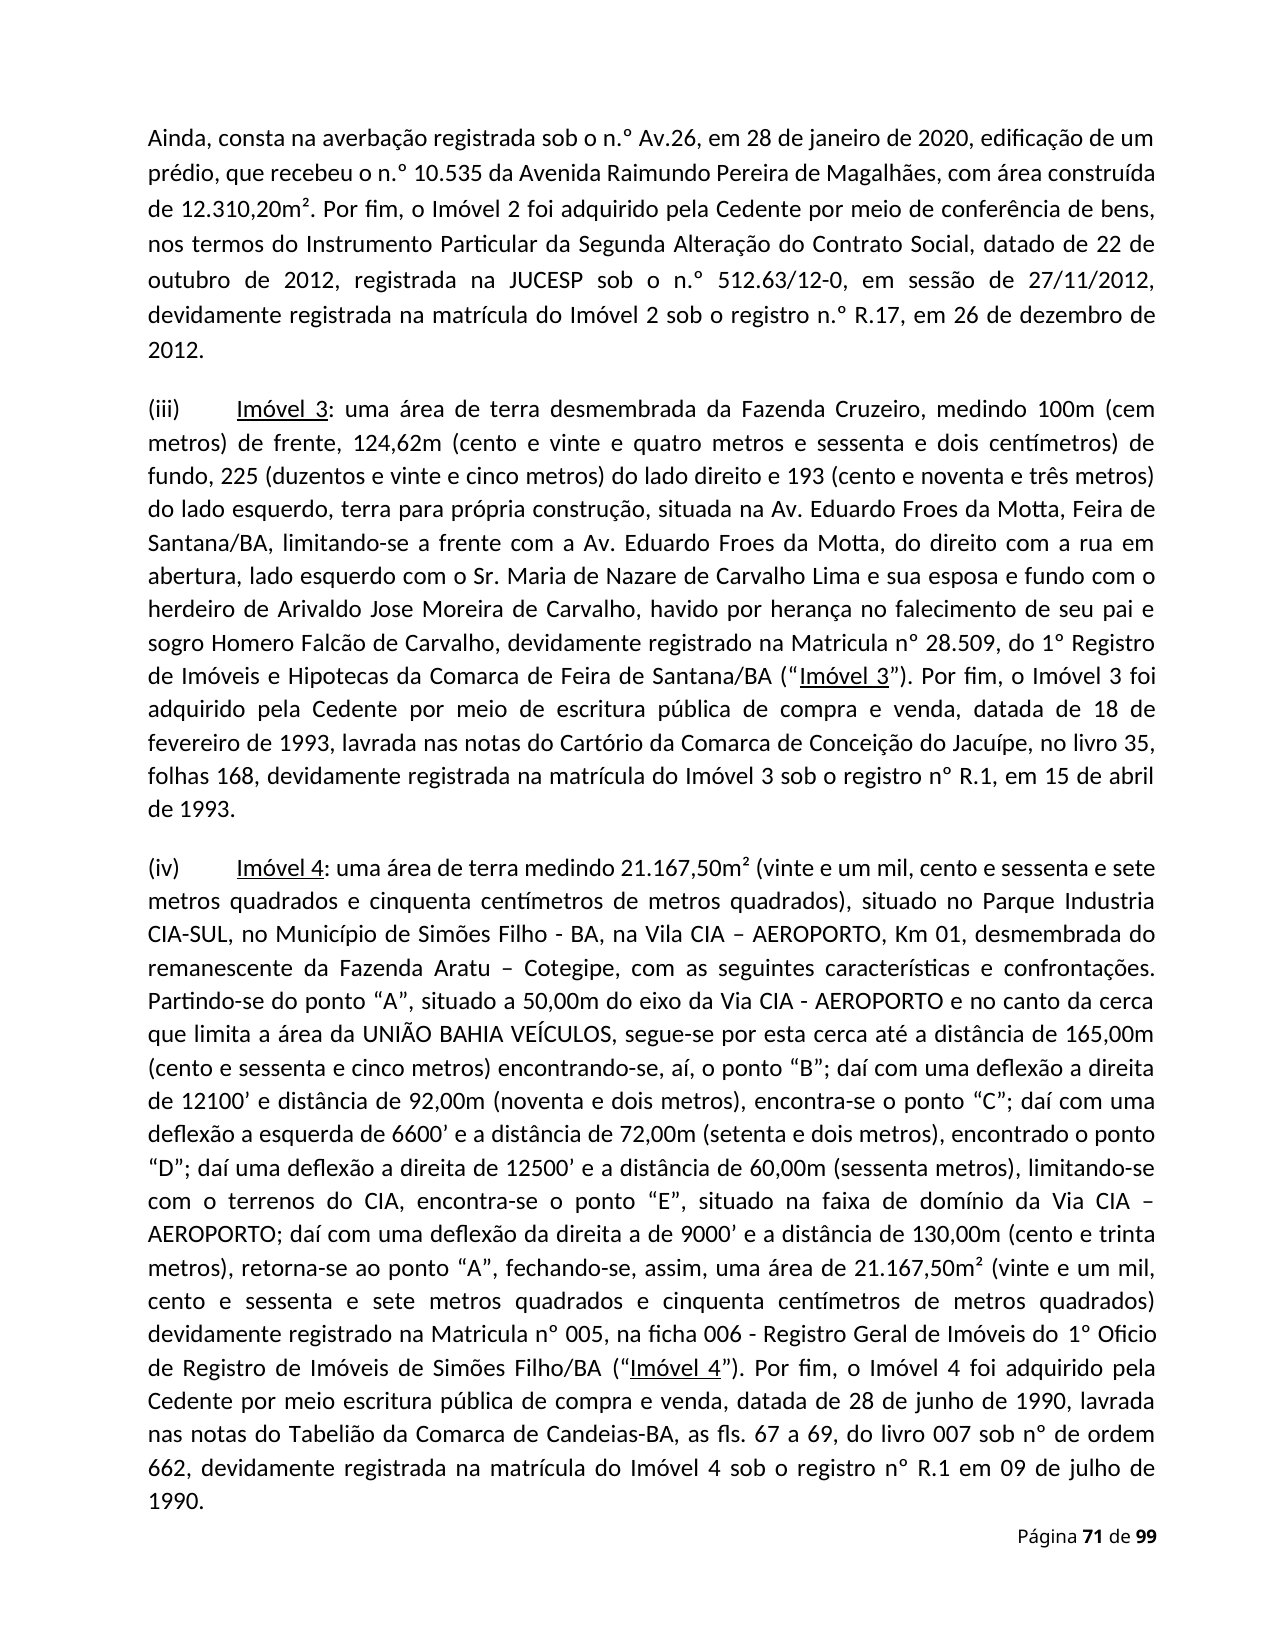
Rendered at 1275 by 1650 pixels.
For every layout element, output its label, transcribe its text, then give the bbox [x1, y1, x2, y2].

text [148, 118, 1157, 366]
text (iv) Imóvel 4: uma área de terra medindo 21.167,50m² (vinte e um mil, cento e sessenta e sete metros quadrados e cinquenta centímetros de metros quadrados), situado no Parque Industria CIA-SUL, no Município de Simões Filho - BA, na Vila CIA – AEROPORTO, Km 01, desmembrada do remanescente da Fazenda Aratu – Cotegipe, com as seguintes características e confrontações. Partindo-se do ponto “A”, situado a 50,00m do eixo da Via CIA - AEROPORTO e no canto da cerca que limita a área da UNIÃO BAHIA VEÍCULOS, segue-se por esta cerca até a distância de 165,00m (cento e sessenta e cinco metros) encontrando-se, aí, o ponto “B”; daí com uma deflexão a direita de 12100’ e distância de 92,00m (noventa e dois metros), encontra-se o ponto “C”; daí com uma deflexão a esquerda de 6600’ e a distância de 72,00m (setenta e dois metros), encontrado o ponto “D”; daí uma deflexão a direita de 12500’ e a distância de 60,00m (sessenta metros), limitando-se com o terrenos do CIA, encontra-se o ponto “E”, situado na faixa de domínio da Via CIA – AEROPORTO; daí com uma deflexão da direita a de 9000’ e a distância de 130,00m (cento e trinta metros), retorna-se ao ponto “A”, fechando-se, assim, uma área de 21.167,50m² (vinte e um mil, cento e sessenta e sete metros quadrados e cinquenta centímetros de metros quadrados) devidamente registrado na Matricula nº 005, na ficha 006 - Registro Geral de Imóveis do 1º Oficio de Registro de Imóveis de Simões Filho/BA (“Imóvel 4”). Por fim, o Imóvel 4 foi adquirido pela Cedente por meio escritura pública de compra e venda, datada de 28 de junho de 1990, lavrada nas notas do Tabelião da Comarca de Candeias-BA, as fls. 67 a 69, do livro 007 sob nº de ordem 662, devidamente registrada na matrícula do Imóvel 4 sob o registro nº R.1 em 09 de julho de 1990. [148, 849, 1157, 1516]
text (iii) Imóvel 3: uma área de terra desmembrada da Fazenda Cruzeiro, medindo 100m (cem metros) de frente, 124,62m (cento e vinte e quatro metros e sessenta e dois centímetros) de fundo, 225 (duzentos e vinte e cinco metros) do lado direito e 193 (cento e noventa e três metros) do lado esquerdo, terra para própria construção, situada na Av. Eduardo Froes da Motta, Feira de Santana/BA, limitando-se a frente com a Av. Eduardo Froes da Motta, do direito com a rua em abertura, lado esquerdo com o Sr. Maria de Nazare de Carvalho Lima e sua esposa e fundo com o herdeiro de Arivaldo Jose Moreira de Carvalho, havido por herança no falecimento de seu pai e sogro Homero Falcão de Carvalho, devidamente registrado na Matricula nº 28.509, do 1º Registro de Imóveis e Hipotecas da Comarca de Feira de Santana/BA (“Imóvel 3”). Por fim, o Imóvel 3 foi adquirido pela Cedente por meio de escritura pública de compra e venda, datada de 18 de fevereiro de 1993, lavrada nas notas do Cartório da Comarca de Conceição do Jacuípe, no livro 35, folhas 168, devidamente registrada na matrícula do Imóvel 3 sob o registro nº R.1, em 15 de abril de 1993. [148, 391, 1157, 824]
